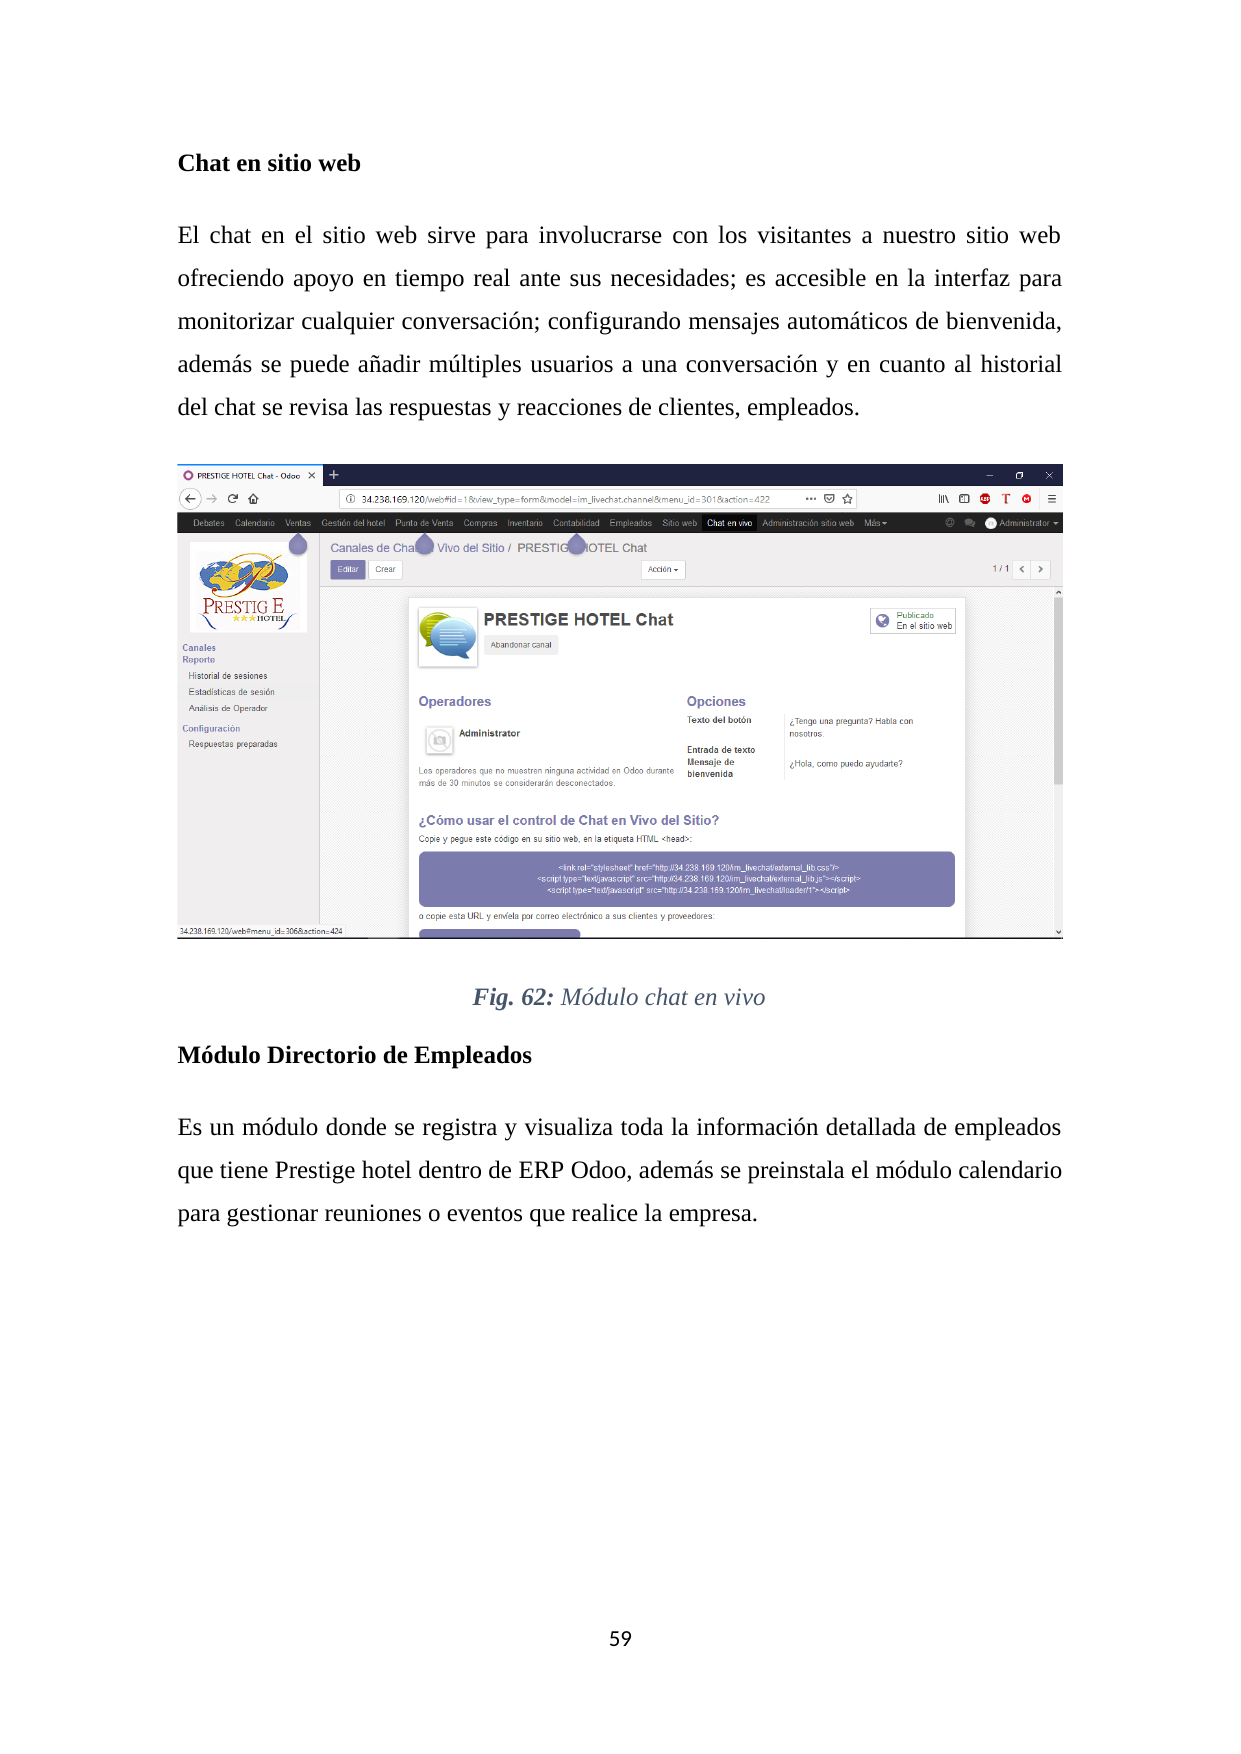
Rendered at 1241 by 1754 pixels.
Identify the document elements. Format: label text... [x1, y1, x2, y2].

text Chat en sitio web [177, 148, 1063, 176]
picture [177, 464, 1063, 939]
text Módulo Directorio de Empleados [177, 1040, 1063, 1068]
text Fig. 62: Módulo chat en vivo [177, 982, 1063, 1011]
text El chat en el sitio web sirve para involucrarse con los visitantes a nuestro sitio web ofreciendo apoyo en tiempo real ante sus necesidades; es accesible en la interfaz para monitorizar cualquier conversación; configurando mensajes automáticos de bienvenida, además se puede añadir múltiples usuarios a una conversación y en cuanto al historial del chat se revisa las respuestas y reacciones de clientes, empleados. [177, 220, 1063, 421]
text Es un módulo donde se registra y visualiza toda la información detallada de empleados que tiene Prestige hotel dentro de ERP Odoo, además se preinstala el módulo calendario para gestionar reuniones o eventos que realice la empresa. [177, 1112, 1063, 1227]
